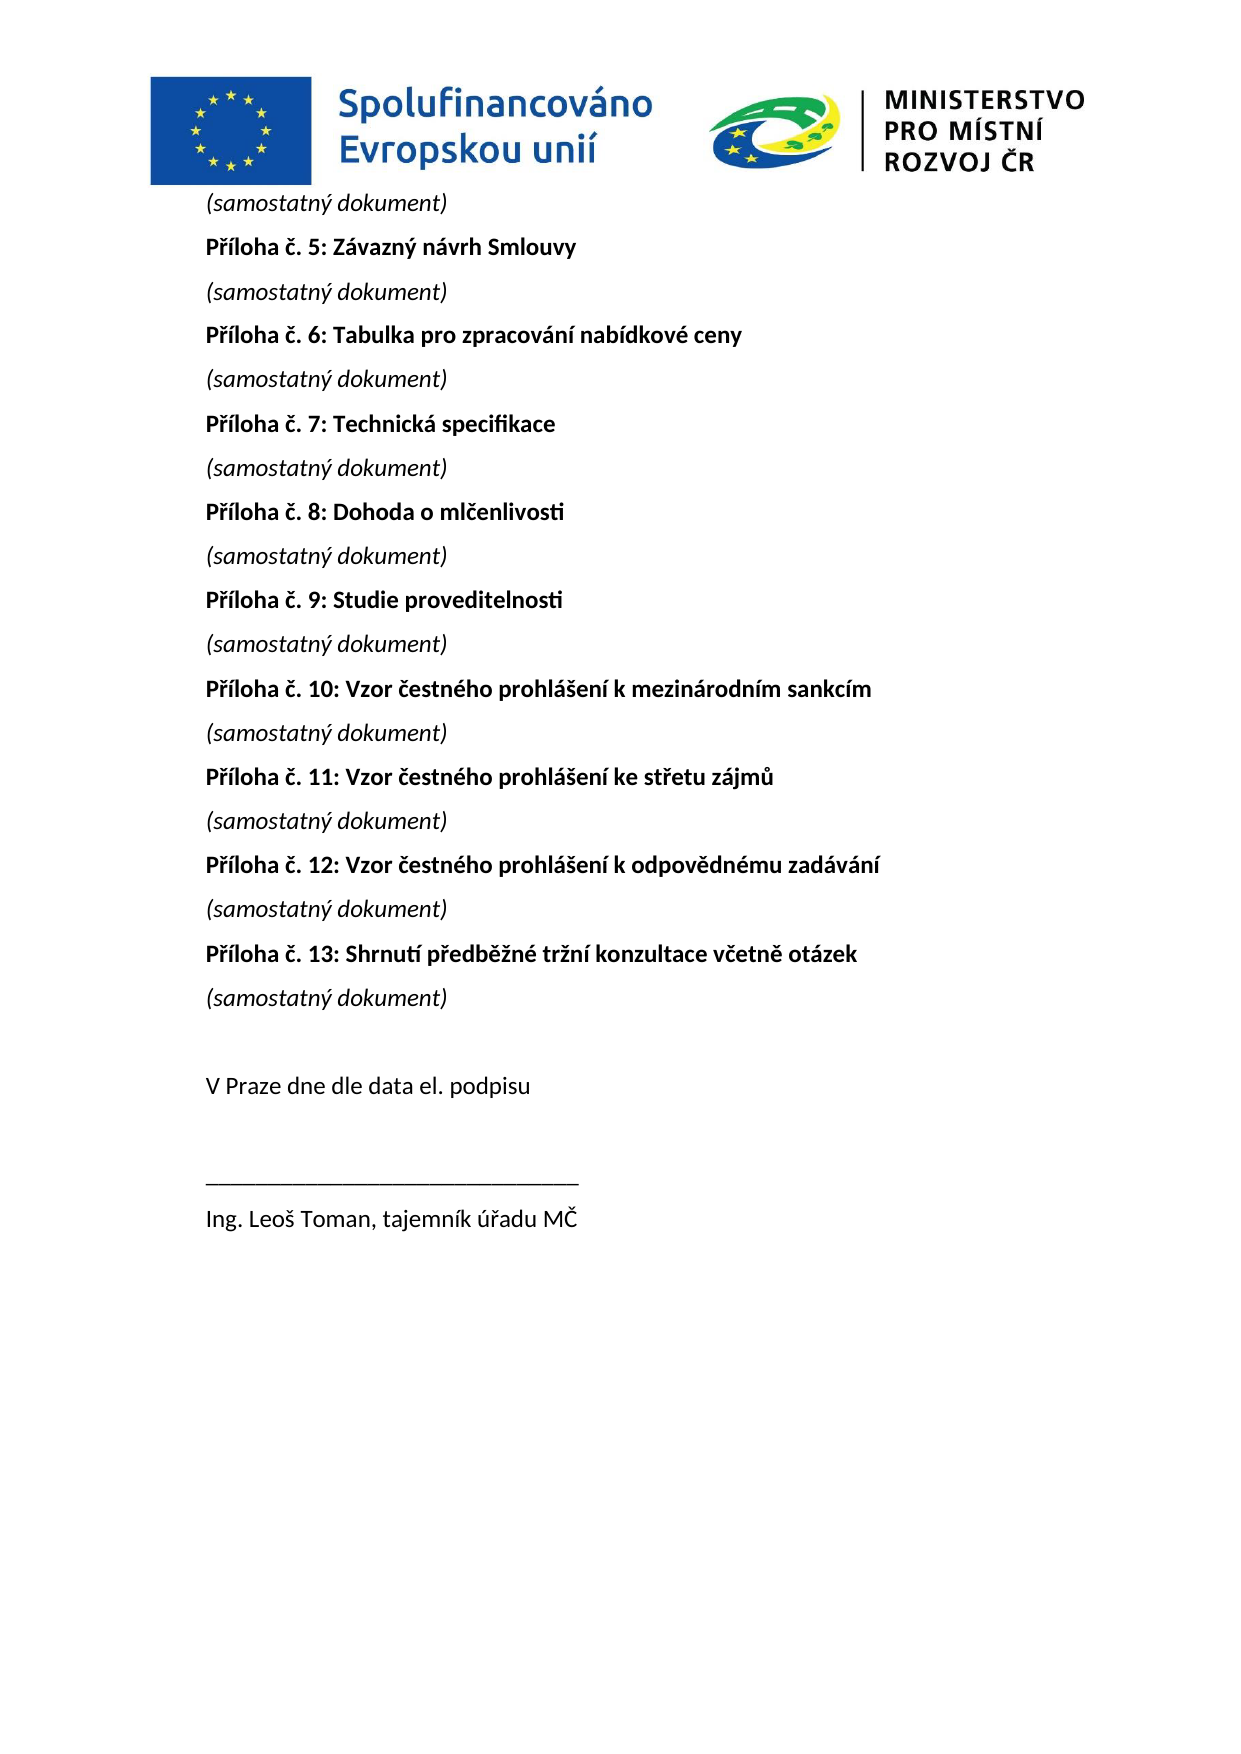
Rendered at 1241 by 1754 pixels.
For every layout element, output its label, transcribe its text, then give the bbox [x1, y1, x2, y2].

text Příloha č. 10: Vzor čestného prohlášení k mezinárodním sankcím [206, 673, 1035, 703]
text Příloha č. 8: Dohoda o mlčenlivosti [206, 496, 1035, 527]
text Příloha č. 13: Shrnutí předběžné tržní konzultace včetně otázek [206, 938, 1035, 968]
text (samostatný dokument) [206, 805, 1035, 836]
text ______________________________ [206, 1159, 1035, 1189]
text (samostatný dokument) [206, 452, 1035, 482]
text (samostatný dokument) [206, 982, 1035, 1012]
text Příloha č. 12: Vzor čestného prohlášení k odpovědnému zadávání [206, 849, 1035, 880]
text Příloha č. 11: Vzor čestného prohlášení ke střetu zájmů [206, 761, 1035, 792]
text Příloha č. 6: Tabulka pro zpracování nabídkové ceny [206, 319, 1035, 350]
text Příloha č. 5: Závazný návrh Smlouvy [206, 231, 1035, 262]
text (samostatný dokument) [206, 717, 1035, 747]
text (samostatný dokument) [206, 276, 1020, 306]
text (samostatný dokument) [206, 364, 1035, 394]
text Ing. Leoš Toman, tajemník úřadu MČ [206, 1203, 1035, 1233]
text Příloha č. 7: Technická specifikace [206, 408, 1035, 438]
picture [147, 73, 1092, 188]
text (samostatný dokument) [206, 540, 1035, 571]
text (samostatný dokument) [206, 629, 1035, 659]
text (samostatný dokument) [206, 188, 1020, 218]
text (samostatný dokument) [206, 894, 1035, 924]
text Příloha č. 9: Studie proveditelnosti [206, 584, 1035, 615]
text V Praze dne dle data el. podpisu [206, 1070, 1035, 1101]
